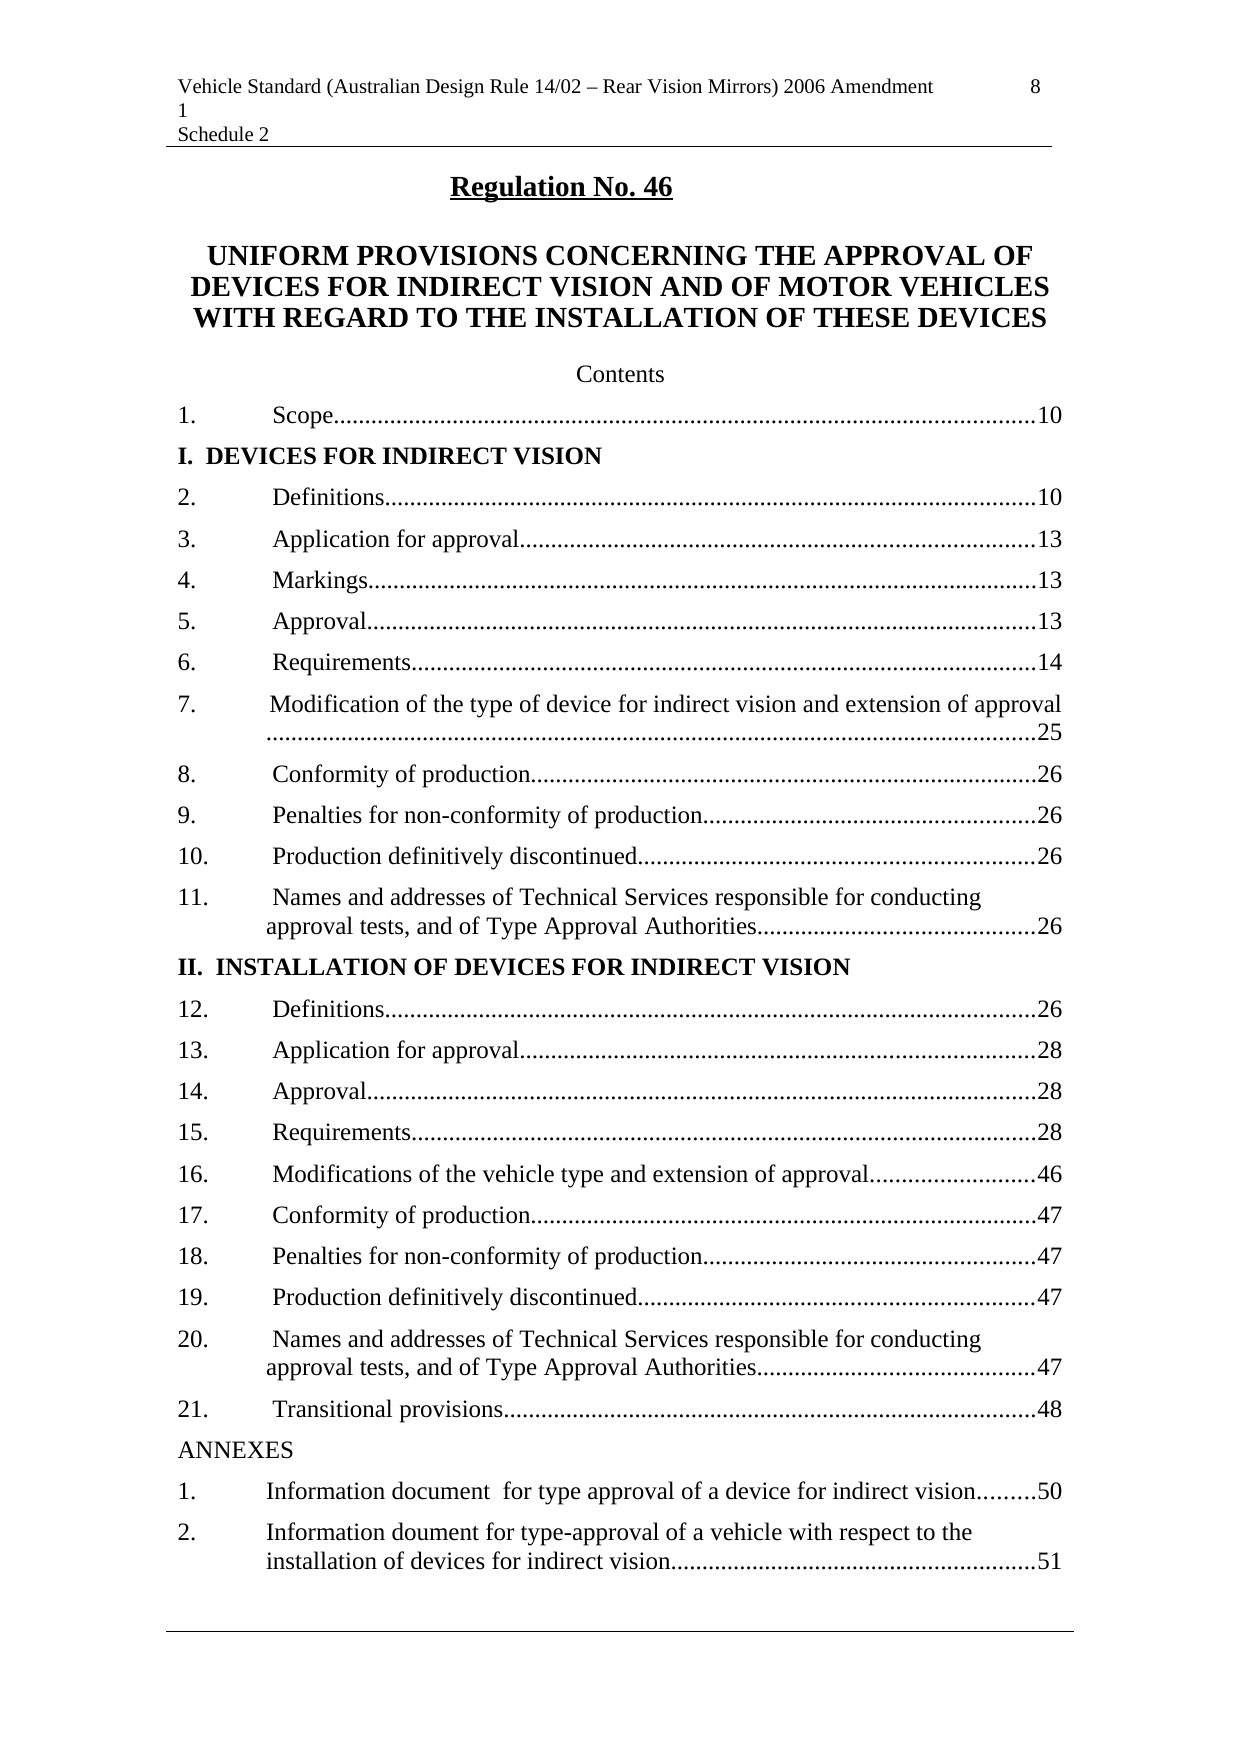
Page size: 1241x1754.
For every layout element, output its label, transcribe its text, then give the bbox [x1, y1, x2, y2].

list Information document for type approval of a device for indirect vision 50 [177, 1476, 1063, 1505]
text 16. Modifications of the vehicle type and extension of approval 46 [177, 1159, 1063, 1187]
text 13. Application for approval 28 [177, 1035, 1063, 1064]
text 15. Requirements 28 [177, 1117, 1063, 1146]
text 2. Definitions 10 [177, 482, 1063, 511]
text 1. Scope 10 [177, 400, 1063, 429]
text 4. Markings 13 [177, 565, 1063, 594]
text Regulation No. 46 [177, 171, 945, 202]
text 19. Production definitively discontinued 47 [177, 1282, 1063, 1311]
text I. DEVICES FOR INDIRECT VISION [177, 441, 1063, 470]
text 3. Application for approval 13 [177, 524, 1063, 552]
text 21. Transitional provisions 48 [177, 1394, 1063, 1422]
text 20. Names and addresses of Technical Services responsible for conducting approval tests, and of Type Approval Authorities 47 [177, 1324, 1063, 1381]
text 8. Conformity of production 26 [177, 759, 1063, 787]
list Information doument for type-approval of a vehicle with respect to the installation of devices for indirect vision 51 [177, 1517, 1063, 1575]
text 7. Modification of the type of device for indirect vision and extension of approval 25 [177, 689, 1063, 746]
text 14. Approval 28 [177, 1076, 1063, 1105]
text 6. Requirements 14 [177, 647, 1063, 676]
text Uniform provisions concerning the approval of devices for indirect vision and of motor vehicles with regard to the installation of these devices [177, 240, 1063, 334]
text 12. Definitions 26 [177, 994, 1063, 1022]
text ANNEXES [177, 1435, 1063, 1464]
text 5. Approval 13 [177, 606, 1063, 635]
text 10. Production definitively discontinued 26 [177, 841, 1063, 870]
text II. Installation of devices for indirect vision [177, 952, 1063, 981]
text 17. Conformity of production 47 [177, 1200, 1063, 1229]
text 9. Penalties for non-conformity of production 26 [177, 800, 1063, 829]
text Contents [177, 359, 1063, 387]
text 11. Names and addresses of Technical Services responsible for conducting approval tests, and of Type Approval Authorities 26 [177, 882, 1063, 940]
text 18. Penalties for non-conformity of production 47 [177, 1241, 1063, 1270]
